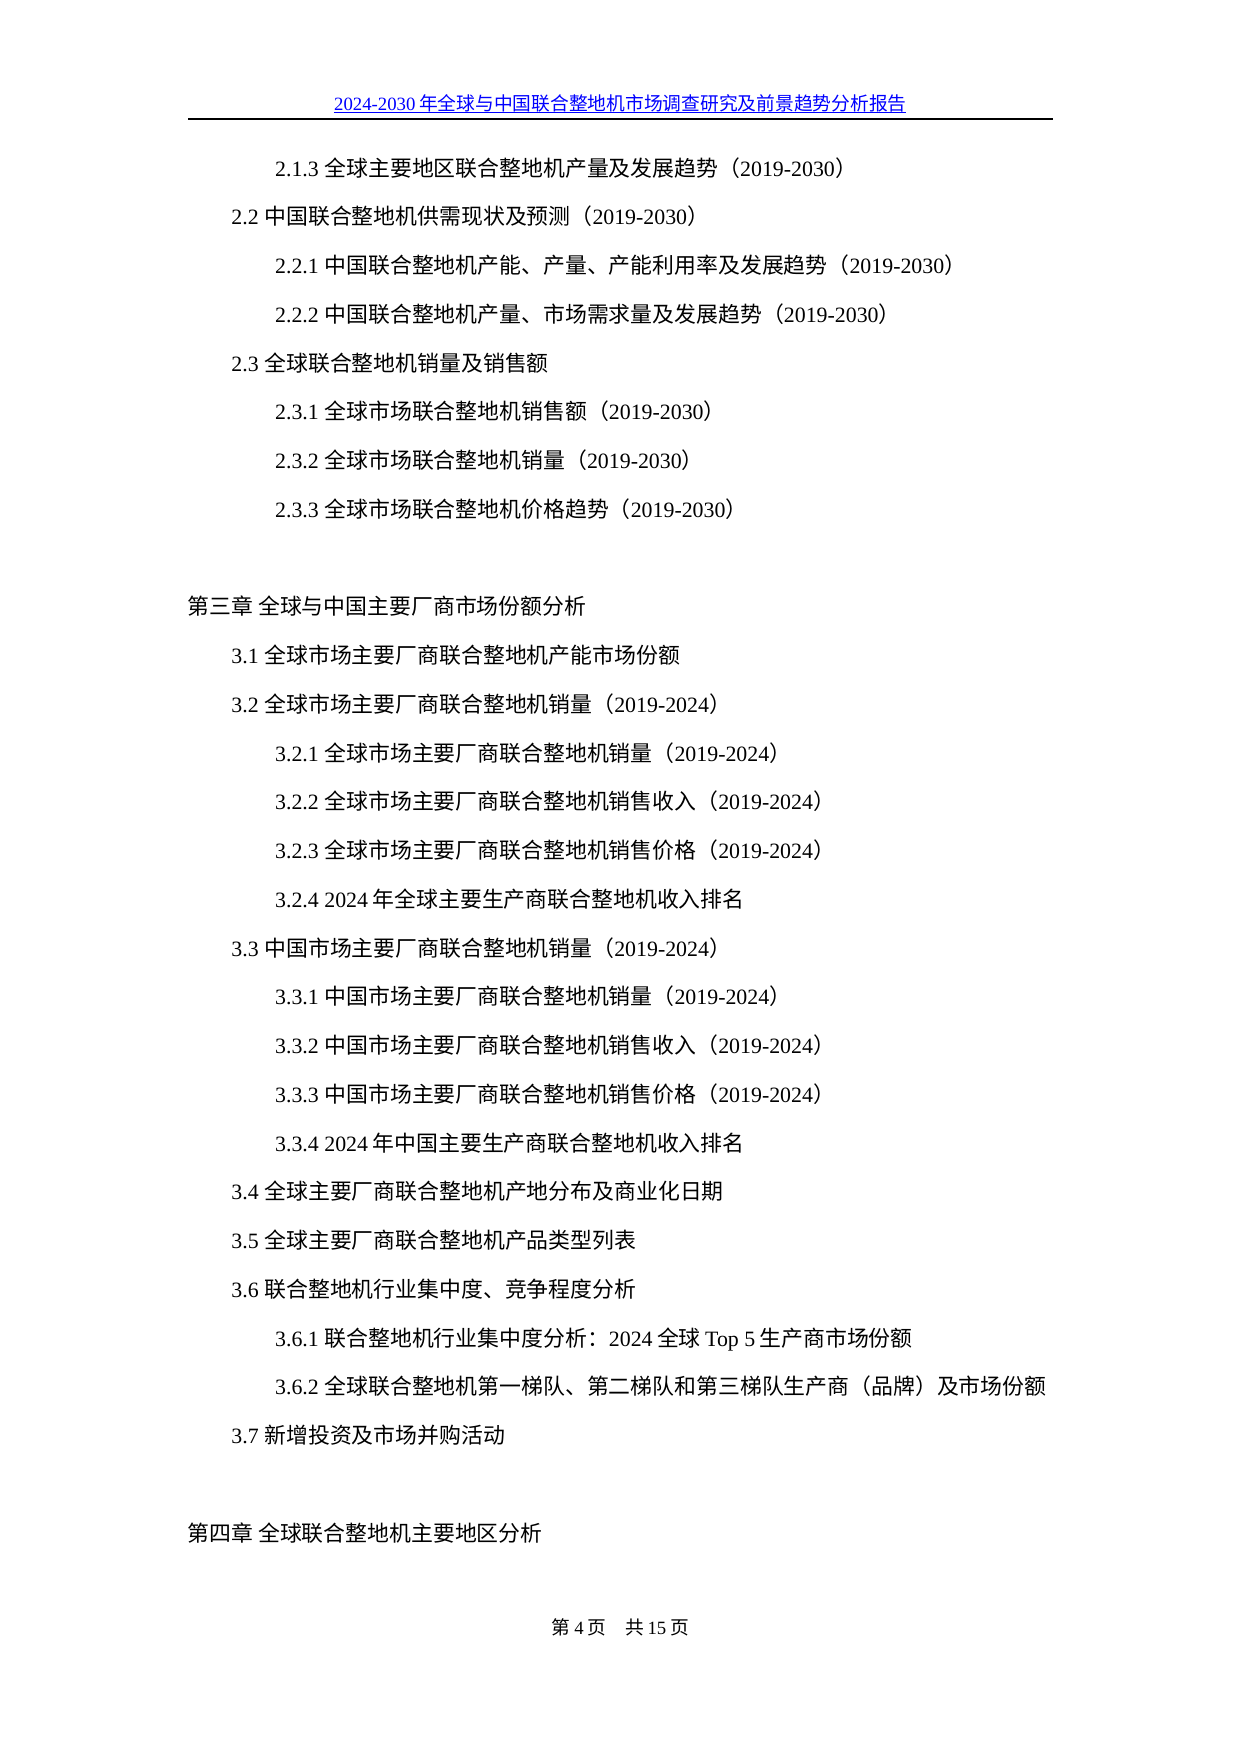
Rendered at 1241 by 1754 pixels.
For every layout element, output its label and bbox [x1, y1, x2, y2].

text [187, 150, 1053, 1548]
